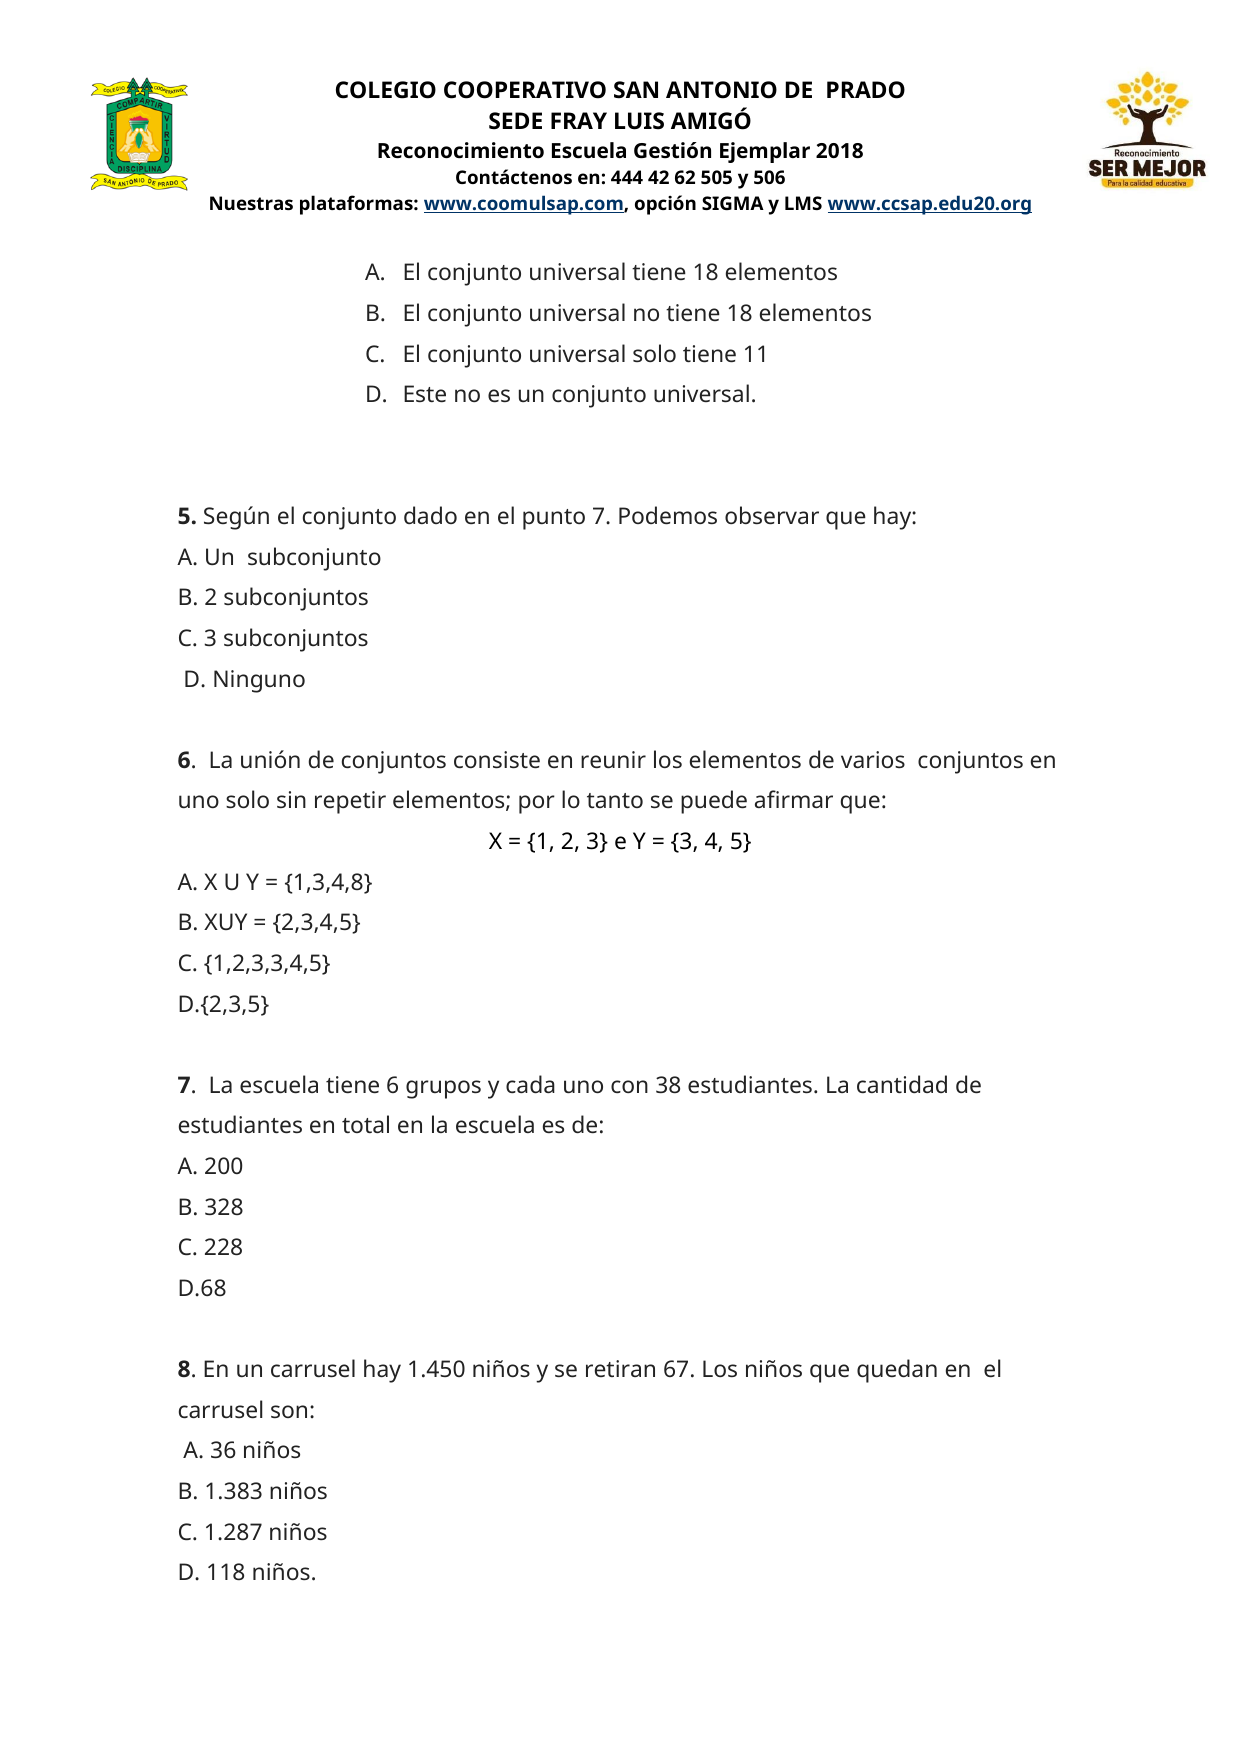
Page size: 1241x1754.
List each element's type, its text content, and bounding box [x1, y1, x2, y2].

text C. 1.287 niños [177, 1506, 1063, 1547]
text 5. Según el conjunto dado en el punto 7. Podemos observar que hay: [177, 491, 1063, 531]
text B. 2 subconjuntos [177, 572, 1063, 613]
text B. XUY = {2,3,4,5} [177, 897, 1063, 938]
text D. 118 niños. [177, 1547, 1063, 1588]
text 6. La unión de conjuntos consiste en reunir los elementos de varios conjuntos en uno solo sin repetir elementos; por lo tanto se puede afirmar que: [177, 734, 1063, 816]
text A. 200 [177, 1141, 1063, 1181]
text D. Ninguno [177, 653, 1063, 694]
text B. 1.383 niños [177, 1466, 1063, 1506]
picture [1081, 62, 1210, 196]
text D.68 [177, 1263, 1063, 1303]
text C. 228 [177, 1222, 1063, 1263]
list El conjunto universal no tiene 18 elementos [365, 288, 1063, 328]
text 7. La escuela tiene 6 grupos y cada uno con 38 estudiantes. La cantidad de estudiantes en total en la escuela es de: [177, 1059, 1063, 1141]
text C. {1,2,3,3,4,5} [177, 938, 1063, 978]
picture [81, 76, 193, 196]
text B. 328 [177, 1181, 1063, 1222]
text X = {1, 2, 3} e Y = {3, 4, 5} [177, 816, 1063, 856]
text A. X U Y = {1,3,4,8} [177, 856, 1063, 897]
list El conjunto universal solo tiene 11 [365, 328, 1063, 369]
text C. 3 subconjuntos [177, 613, 1063, 653]
text 8. En un carrusel hay 1.450 niños y se retiran 67. Los niños que quedan en el carrusel son: [177, 1344, 1063, 1425]
text A. 36 niños [177, 1425, 1063, 1466]
list Este no es un conjunto universal. [365, 369, 1063, 409]
list El conjunto universal tiene 18 elementos [365, 247, 1063, 288]
text A. Un subconjunto [177, 531, 1063, 572]
text D.{2,3,5} [177, 978, 1063, 1019]
